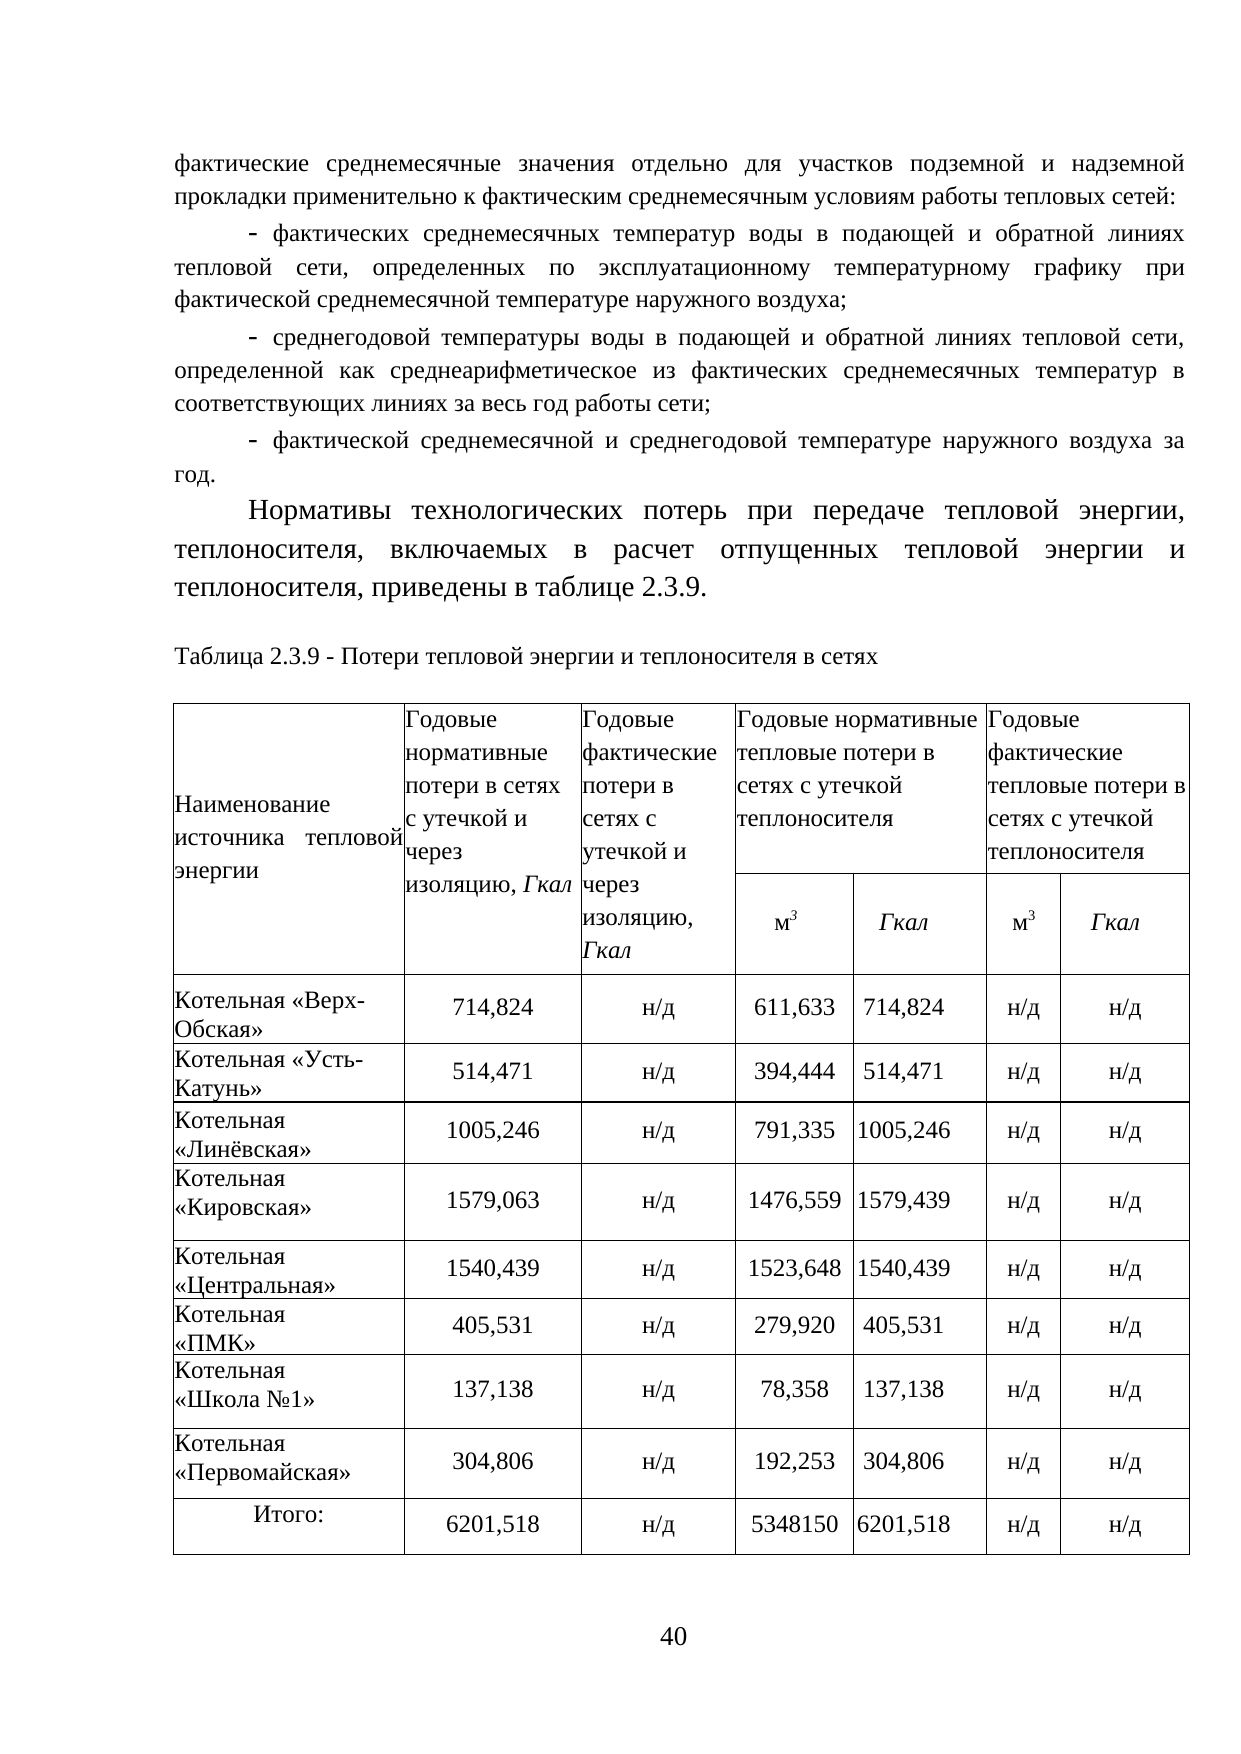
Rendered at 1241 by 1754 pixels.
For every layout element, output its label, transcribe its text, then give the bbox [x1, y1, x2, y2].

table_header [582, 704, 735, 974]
list среднегодовой температуры воды в подающей и обратной линиях тепловой сети, определенной как среднеарифметическое из фактических среднемесячных температур в соответствующих линиях за весь год работы сети; [174, 318, 1186, 417]
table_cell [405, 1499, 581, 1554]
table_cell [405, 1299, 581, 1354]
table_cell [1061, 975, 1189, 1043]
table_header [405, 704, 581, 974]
list фактической среднемесячной и среднегодовой температуре наружного воздуха за год. [174, 421, 1186, 488]
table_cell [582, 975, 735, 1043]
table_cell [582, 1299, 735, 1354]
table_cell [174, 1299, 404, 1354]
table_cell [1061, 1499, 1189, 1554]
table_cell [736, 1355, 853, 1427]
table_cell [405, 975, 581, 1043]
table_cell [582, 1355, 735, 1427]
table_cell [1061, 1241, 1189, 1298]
text Нормативы технологических потерь при передаче тепловой энергии, теплоносителя, включаемых в расчет отпущенных тепловой энергии и теплоносителя, приведены в таблице 2.3.9. [174, 492, 1186, 603]
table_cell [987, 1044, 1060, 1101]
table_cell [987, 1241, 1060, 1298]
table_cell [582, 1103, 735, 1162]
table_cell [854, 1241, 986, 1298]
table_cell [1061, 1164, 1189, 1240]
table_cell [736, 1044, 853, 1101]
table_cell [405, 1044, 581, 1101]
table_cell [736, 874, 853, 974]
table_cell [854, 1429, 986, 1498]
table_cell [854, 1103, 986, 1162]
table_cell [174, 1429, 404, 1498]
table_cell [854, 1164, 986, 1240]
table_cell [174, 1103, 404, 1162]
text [174, 148, 1186, 209]
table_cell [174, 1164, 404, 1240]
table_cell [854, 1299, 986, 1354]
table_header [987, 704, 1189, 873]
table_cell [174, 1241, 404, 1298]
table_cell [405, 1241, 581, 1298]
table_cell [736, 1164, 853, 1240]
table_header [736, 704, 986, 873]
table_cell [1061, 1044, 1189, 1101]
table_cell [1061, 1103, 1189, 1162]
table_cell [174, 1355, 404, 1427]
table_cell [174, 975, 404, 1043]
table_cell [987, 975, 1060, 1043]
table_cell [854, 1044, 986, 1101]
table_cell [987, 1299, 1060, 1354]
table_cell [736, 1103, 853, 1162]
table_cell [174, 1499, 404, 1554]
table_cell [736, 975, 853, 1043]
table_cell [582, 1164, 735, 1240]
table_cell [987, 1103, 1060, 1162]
list фактических среднемесячных температур воды в подающей и обратной линиях тепловой сети, определенных по эксплуатационному температурному графику при фактической среднемесячной температуре наружного воздуха; [174, 214, 1186, 313]
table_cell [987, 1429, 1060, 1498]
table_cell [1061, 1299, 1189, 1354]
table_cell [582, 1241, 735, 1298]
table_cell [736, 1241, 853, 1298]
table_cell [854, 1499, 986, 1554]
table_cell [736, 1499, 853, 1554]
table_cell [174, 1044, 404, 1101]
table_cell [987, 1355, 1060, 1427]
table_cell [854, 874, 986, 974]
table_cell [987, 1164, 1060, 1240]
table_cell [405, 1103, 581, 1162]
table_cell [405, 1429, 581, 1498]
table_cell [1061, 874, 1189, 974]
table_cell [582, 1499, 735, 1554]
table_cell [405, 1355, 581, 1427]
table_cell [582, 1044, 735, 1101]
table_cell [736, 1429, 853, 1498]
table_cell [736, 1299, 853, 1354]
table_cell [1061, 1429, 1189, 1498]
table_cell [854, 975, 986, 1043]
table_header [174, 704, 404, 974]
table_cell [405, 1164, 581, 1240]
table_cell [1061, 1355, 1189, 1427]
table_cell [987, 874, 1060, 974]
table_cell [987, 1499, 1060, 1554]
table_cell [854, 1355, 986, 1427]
text Таблица 2.3.9 - Потери тепловой энергии и теплоносителя в сетях [174, 641, 1186, 670]
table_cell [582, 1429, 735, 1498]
